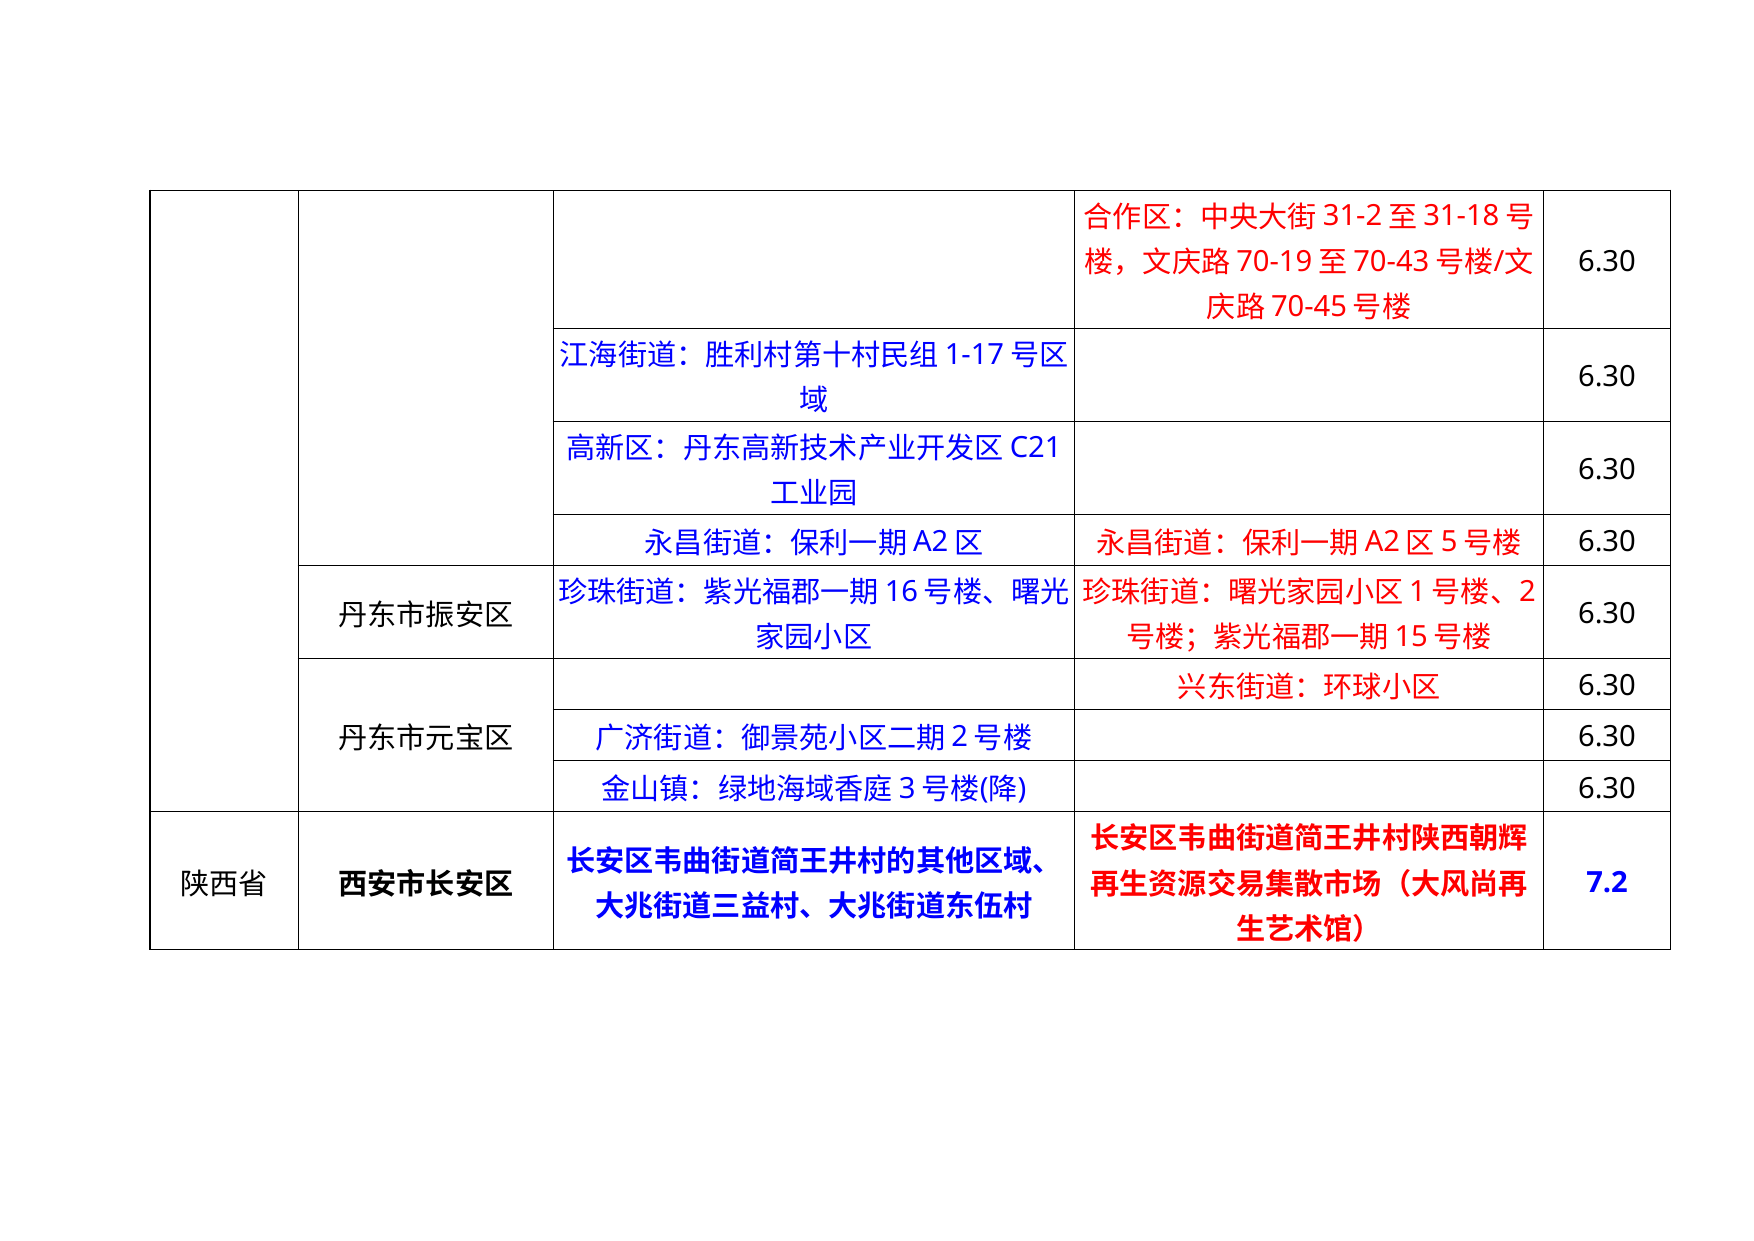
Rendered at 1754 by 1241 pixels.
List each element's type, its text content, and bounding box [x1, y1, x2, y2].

table_cell 6.30 [1544, 191, 1670, 328]
table_cell 6.30 [1544, 761, 1670, 811]
table_cell 珍珠街道：曙光家园小区1号楼、2号楼；紫光福郡一期15号楼 [1075, 566, 1543, 658]
table_cell 陕西省 [151, 812, 298, 949]
table_cell 江海街道：胜利村第十村民组1-17号区域 [554, 329, 1074, 421]
table_cell [554, 191, 1074, 328]
table_cell [1075, 329, 1543, 421]
table_cell 丹东市元宝区 [299, 659, 553, 811]
table_cell 永昌街道：保利一期A2区 [554, 515, 1074, 565]
table_cell 7.2 [1544, 812, 1670, 949]
table_cell 珍珠街道：紫光福郡一期16号楼、曙光家园小区 [554, 566, 1074, 658]
table_cell 6.30 [1544, 515, 1670, 565]
table_cell [554, 659, 1074, 709]
table_cell 广济街道：御景苑小区二期2号楼 [554, 710, 1074, 760]
table_cell 6.30 [1544, 710, 1670, 760]
table_cell 永昌街道：保利一期A2区5号楼 [1075, 515, 1543, 565]
table_cell 6.30 [1544, 659, 1670, 709]
table_cell [1075, 710, 1543, 760]
table_cell [1075, 761, 1543, 811]
table_cell 西安市长安区 [299, 812, 553, 949]
table_cell 丹东市振安区 [299, 566, 553, 658]
table_cell [1075, 422, 1543, 514]
table_cell 6.30 [1544, 422, 1670, 514]
table_cell 金山镇：绿地海域香庭3号楼(降) [554, 761, 1074, 811]
table_cell 合作区：中央大街31-2至31-18号楼，文庆路70-19至70-43号楼/文庆路70-45号楼 [1075, 191, 1543, 328]
table_cell 长安区韦曲街道简王井村陕西朝辉再生资源交易集散市场（大风尚再生艺术馆） [1075, 812, 1543, 949]
table_cell 6.30 [1544, 566, 1670, 658]
table_cell 长安区韦曲街道简王井村的其他区域、 大兆街道三益村、大兆街道东伍村 [554, 812, 1074, 949]
table_cell 6.30 [1544, 329, 1670, 421]
table_cell 兴东街道：环球小区 [1075, 659, 1543, 709]
table_cell 高新区：丹东高新技术产业开发区C21工业园 [554, 422, 1074, 514]
